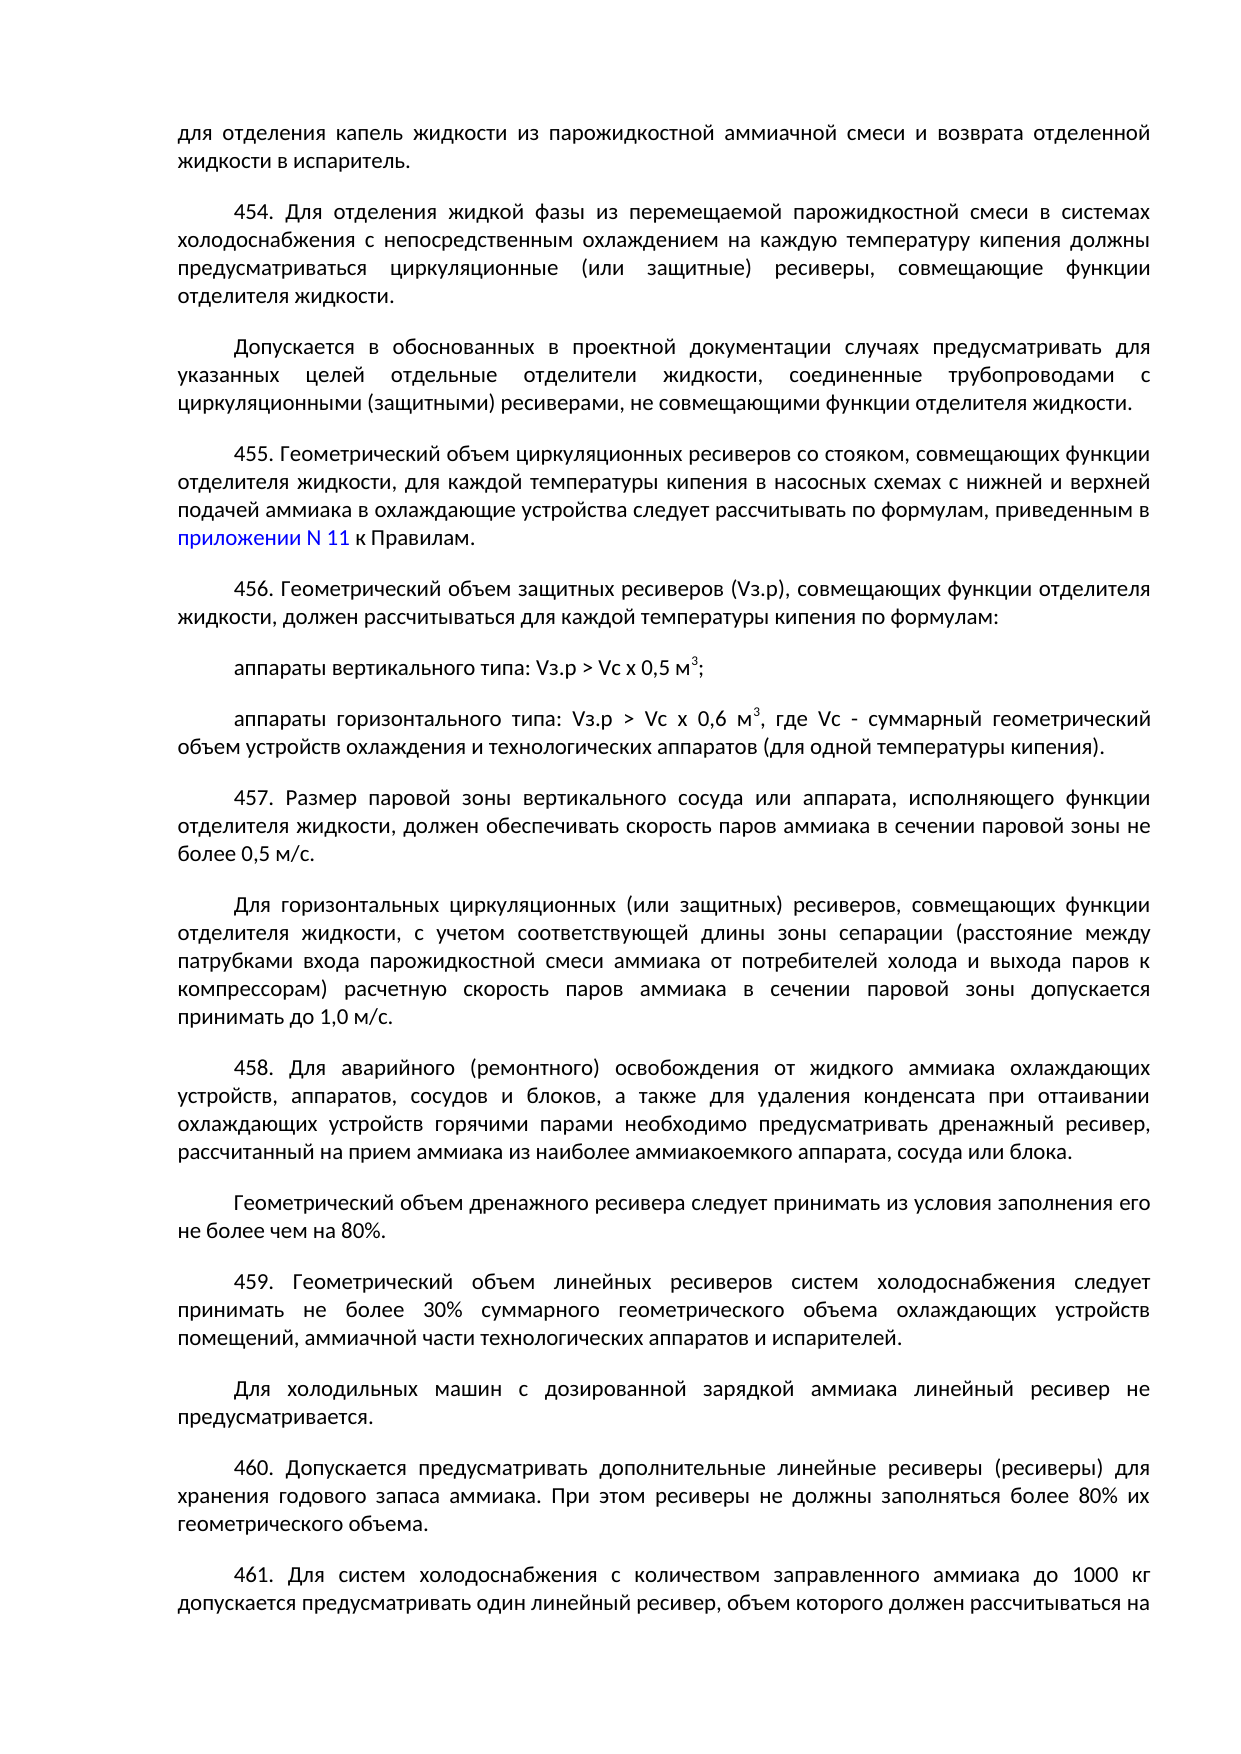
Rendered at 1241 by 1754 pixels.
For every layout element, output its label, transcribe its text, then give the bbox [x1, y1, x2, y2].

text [177, 1560, 1152, 1616]
text Для горизонтальных циркуляционных (или защитных) ресиверов, совмещающих функции отделителя жидкости, с учетом соответствующей длины зоны сепарации (расстояние между патрубками входа парожидкостной смеси аммиака от потребителей холода и выхода паров к компрессорам) расчетную скорость паров аммиака в сечении паровой зоны допускается принимать до 1,0 м/с. [177, 890, 1152, 1030]
text аппараты вертикального типа: Vз.р > Vс x 0,5 м3; [177, 653, 1152, 681]
text 455. Геометрический объем циркуляционных ресиверов со стояком, совмещающих функции отделителя жидкости, для каждой температуры кипения в насосных схемах с нижней и верхней подачей аммиака в охлаждающие устройства следует рассчитывать по формулам, приведенным в приложении N 11 к Правилам. [177, 439, 1152, 551]
text Геометрический объем дренажного ресивера следует принимать из условия заполнения его не более чем на 80%. [177, 1188, 1152, 1244]
text 460. Допускается предусматривать дополнительные линейные ресиверы (ресиверы) для хранения годового запаса аммиака. При этом ресиверы не должны заполняться более 80% их геометрического объема. [177, 1453, 1152, 1537]
text 454. Для отделения жидкой фазы из перемещаемой парожидкостной смеси в системах холодоснабжения с непосредственным охлаждением на каждую температуру кипения должны предусматриваться циркуляционные (или защитные) ресиверы, совмещающие функции отделителя жидкости. [177, 197, 1152, 309]
text Допускается в обоснованных в проектной документации случаях предусматривать для указанных целей отдельные отделители жидкости, соединенные трубопроводами с циркуляционными (защитными) ресиверами, не совмещающими функции отделителя жидкости. [177, 332, 1152, 416]
text Для холодильных машин с дозированной зарядкой аммиака линейный ресивер не предусматривается. [177, 1374, 1152, 1430]
text 459. Геометрический объем линейных ресиверов систем холодоснабжения следует принимать не более 30% суммарного геометрического объема охлаждающих устройств помещений, аммиачной части технологических аппаратов и испарителей. [177, 1267, 1152, 1351]
text 458. Для аварийного (ремонтного) освобождения от жидкого аммиака охлаждающих устройств, аппаратов, сосудов и блоков, а также для удаления конденсата при оттаивании охлаждающих устройств горячими парами необходимо предусматривать дренажный ресивер, рассчитанный на прием аммиака из наиболее аммиакоемкого аппарата, сосуда или блока. [177, 1053, 1152, 1165]
text 456. Геометрический объем защитных ресиверов (Vз.р), совмещающих функции отделителя жидкости, должен рассчитываться для каждой температуры кипения по формулам: [177, 574, 1152, 630]
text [177, 118, 1152, 174]
text 457. Размер паровой зоны вертикального сосуда или аппарата, исполняющего функции отделителя жидкости, должен обеспечивать скорость паров аммиака в сечении паровой зоны не более 0,5 м/с. [177, 783, 1152, 867]
text аппараты горизонтального типа: Vз.р > Vс x 0,6 м3, где Vс - суммарный геометрический объем устройств охлаждения и технологических аппаратов (для одной температуры кипения). [177, 704, 1152, 760]
